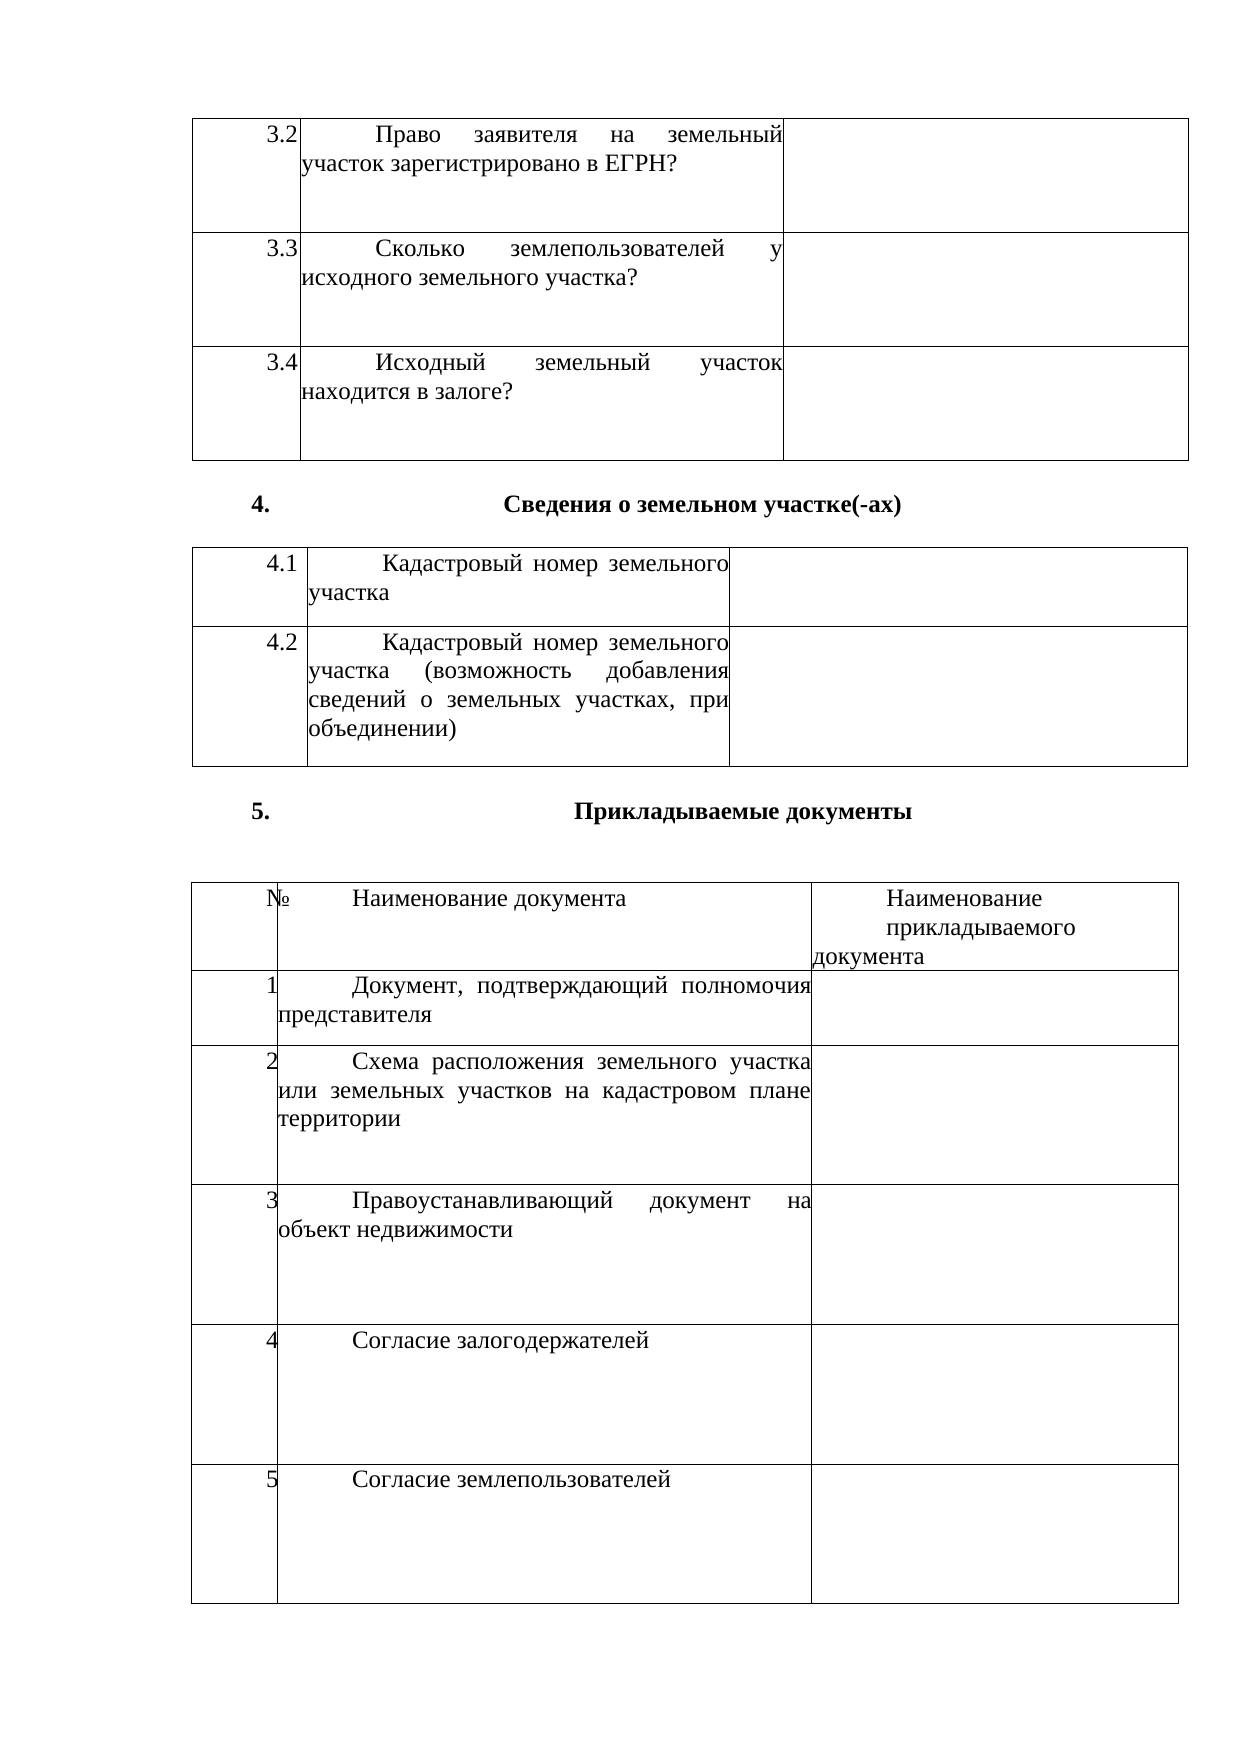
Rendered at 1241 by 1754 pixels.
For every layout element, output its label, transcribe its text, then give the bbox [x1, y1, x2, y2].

table_cell [784, 233, 1188, 346]
table_header Кадастровый номер земельного участка [308, 548, 729, 626]
table_cell 3 [192, 1185, 277, 1324]
table_header 4.1 [193, 548, 307, 626]
table_cell 4 [192, 1325, 277, 1463]
table_cell [812, 1185, 1178, 1324]
table_header 3.2 [193, 119, 300, 232]
table_header [784, 119, 1188, 232]
table_cell [730, 627, 1187, 766]
list Прикладываемые документы [177, 796, 1152, 825]
table_cell Согласие землепользователей [278, 1465, 811, 1603]
table_cell Кадастровый номер земельного участка (возможность добавления сведений о земельных участках, при объединении) [308, 627, 729, 766]
table_cell Правоустанавливающий документ на объект недвижимости [278, 1185, 811, 1324]
table_cell 2 [192, 1046, 277, 1184]
table_cell Сколько землепользователей у исходного земельного участка? [301, 233, 783, 346]
table_cell 4.2 [193, 627, 307, 766]
table_header № [192, 883, 277, 969]
table_cell 3.4 [193, 347, 300, 459]
table_cell [812, 971, 1178, 1045]
table_cell 3.3 [193, 233, 300, 346]
table_cell Схема расположения земельного участка или земельных участков на кадастровом плане территории [278, 1046, 811, 1184]
table_cell 5 [192, 1465, 277, 1603]
table_header [730, 548, 1187, 626]
table_cell [812, 1465, 1178, 1603]
table_cell Документ, подтверждающий полномочия представителя [278, 971, 811, 1045]
list Сведения о земельном участке(-ах) [177, 489, 1152, 518]
table_cell [784, 347, 1188, 459]
table_cell Согласие залогодержателей [278, 1325, 811, 1463]
table_cell [812, 1325, 1178, 1463]
table_cell Исходный земельный участок находится в залоге? [301, 347, 783, 459]
table_header Наименование прикладываемого документа [812, 883, 1178, 969]
table_cell 1 [192, 971, 277, 1045]
table_header Право заявителя на земельный участок зарегистрировано в ЕГРН? [301, 119, 783, 232]
table_header Наименование документа [278, 883, 811, 969]
table_cell [812, 1046, 1178, 1184]
